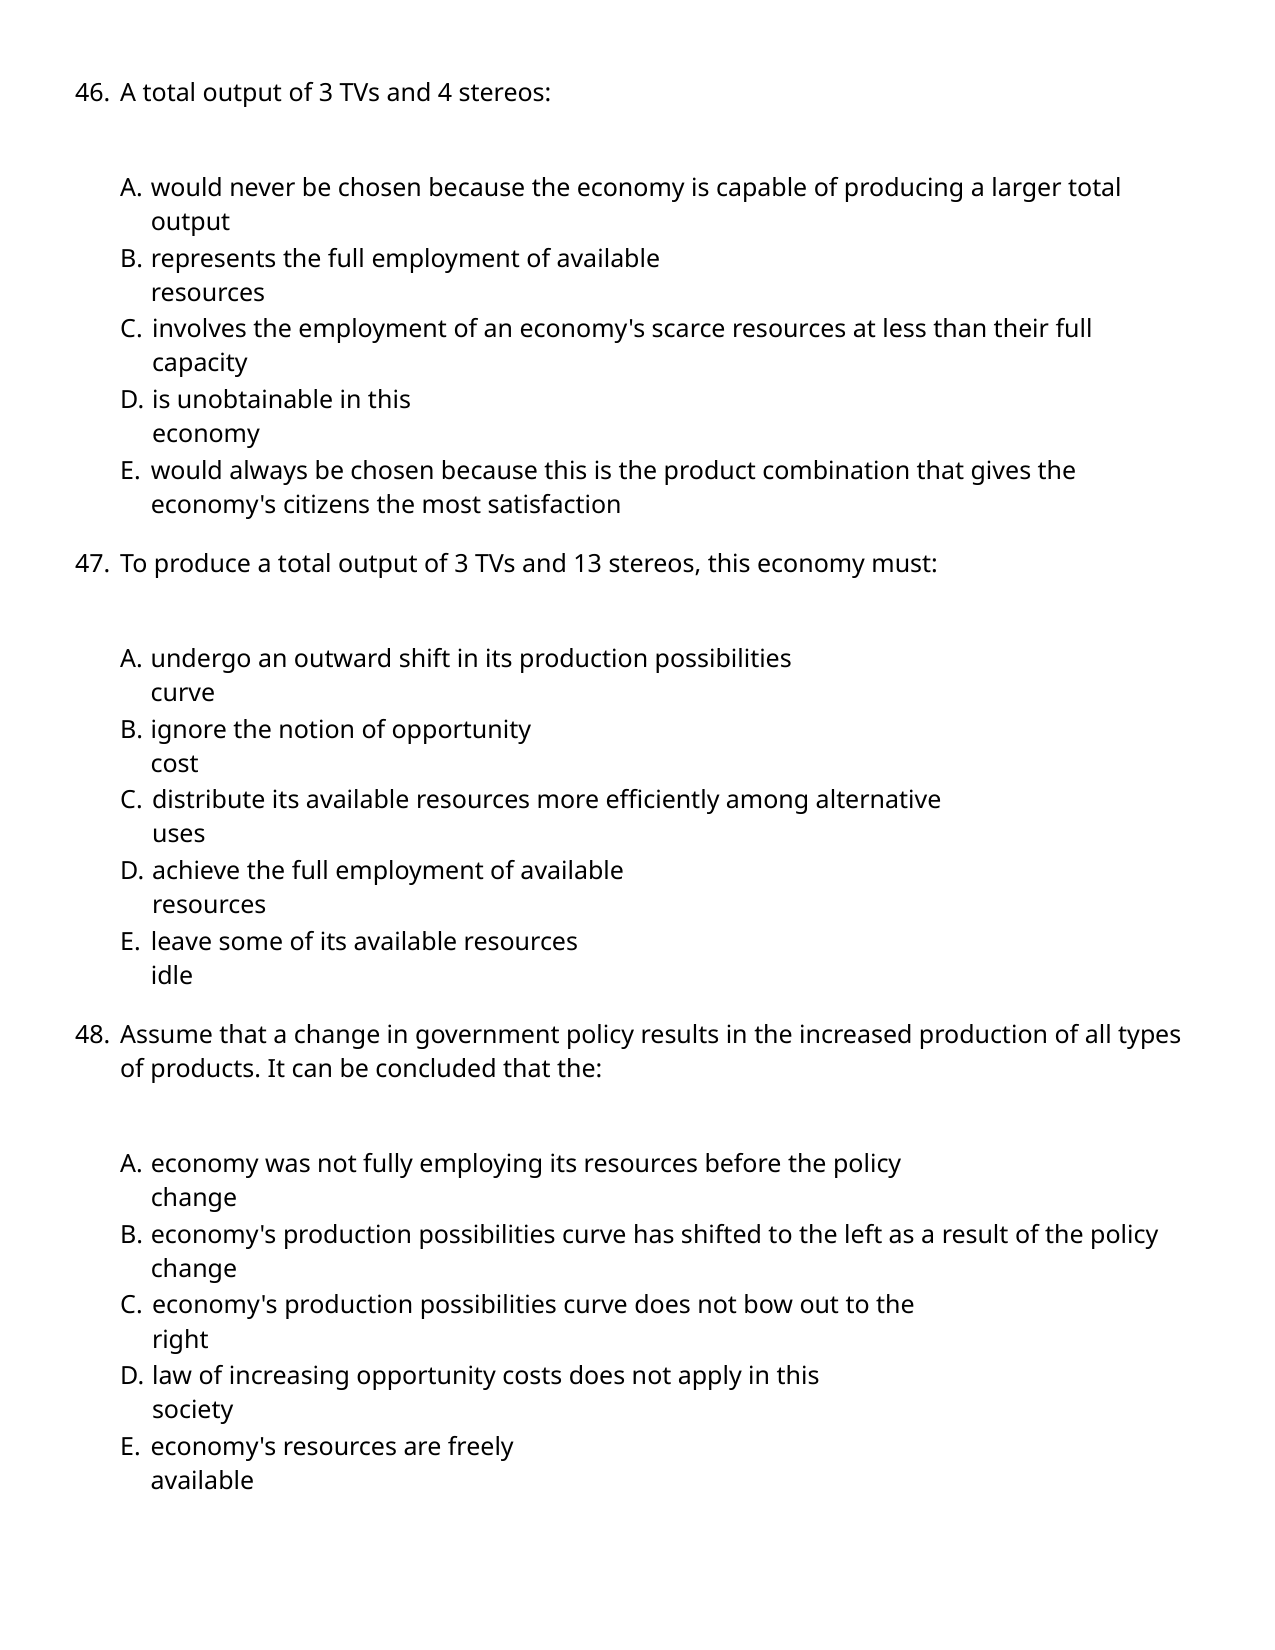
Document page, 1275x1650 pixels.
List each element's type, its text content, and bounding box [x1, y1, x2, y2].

table_header 46. [75, 75, 120, 521]
table_header Assume that a change in government policy results in the increased production of all types of products. It can be concluded that the: [120, 1017, 1200, 1497]
table_header A total output of 3 TVs and 4 stereos: [120, 75, 1200, 521]
table_header 48. [75, 1017, 120, 1497]
table_header 47. [75, 546, 120, 992]
table_header To produce a total output of 3 TVs and 13 stereos, this economy must: [120, 546, 1200, 992]
